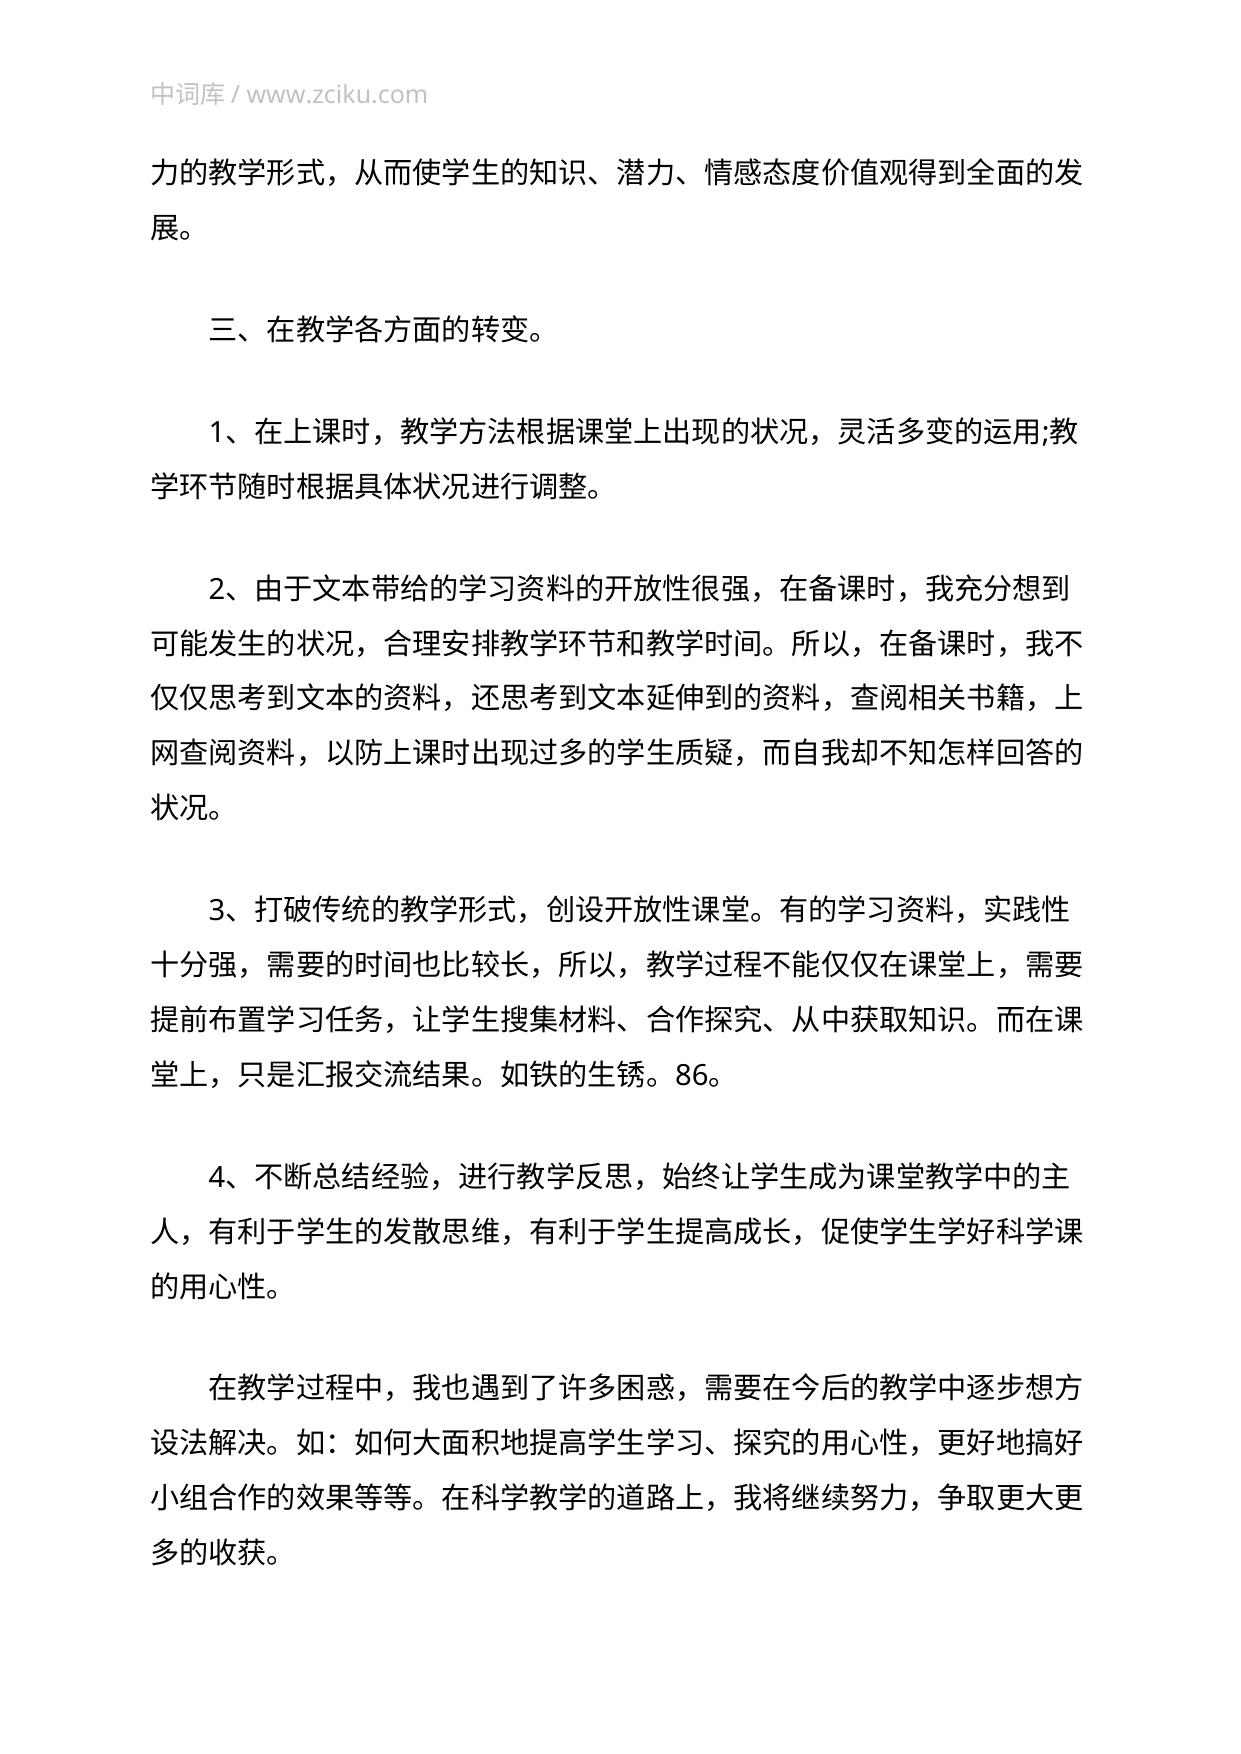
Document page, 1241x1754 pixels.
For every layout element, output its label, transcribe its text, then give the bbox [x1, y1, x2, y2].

text 4、不断总结经验，进行教学反思，始终让学生成为课堂教学中的主人，有利于学生的发散思维，有利于学生提高成长，促使学生学好科学课的用心性。 [150, 1153, 1090, 1306]
text 三、在教学各方面的转变。 [150, 307, 1090, 349]
text 在教学过程中，我也遇到了许多困惑，需要在今后的教学中逐步想方设法解决。如：如何大面积地提高学生学习、探究的用心性，更好地搞好小组合作的效果等等。在科学教学的道路上，我将继续努力，争取更大更多的收获。 [150, 1365, 1090, 1572]
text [150, 150, 1090, 247]
text 1、在上课时，教学方法根据课堂上出现的状况，灵活多变的运用;教学环节随时根据具体状况进行调整。 [150, 408, 1090, 506]
text 3、打破传统的教学形式，创设开放性课堂。有的学习资料，实践性十分强，需要的时间也比较长，所以，教学过程不能仅仅在课堂上，需要提前布置学习任务，让学生搜集材料、合作探究、从中获取知识。而在课堂上，只是汇报交流结果。如铁的生锈。86。 [150, 887, 1090, 1094]
text 2、由于文本带给的学习资料的开放性很强，在备课时，我充分想到可能发生的状况，合理安排教学环节和教学时间。所以，在备课时，我不仅仅思考到文本的资料，还思考到文本延伸到的资料，查阅相关书籍，上网查阅资料，以防上课时出现过多的学生质疑，而自我却不知怎样回答的状况。 [150, 565, 1090, 827]
